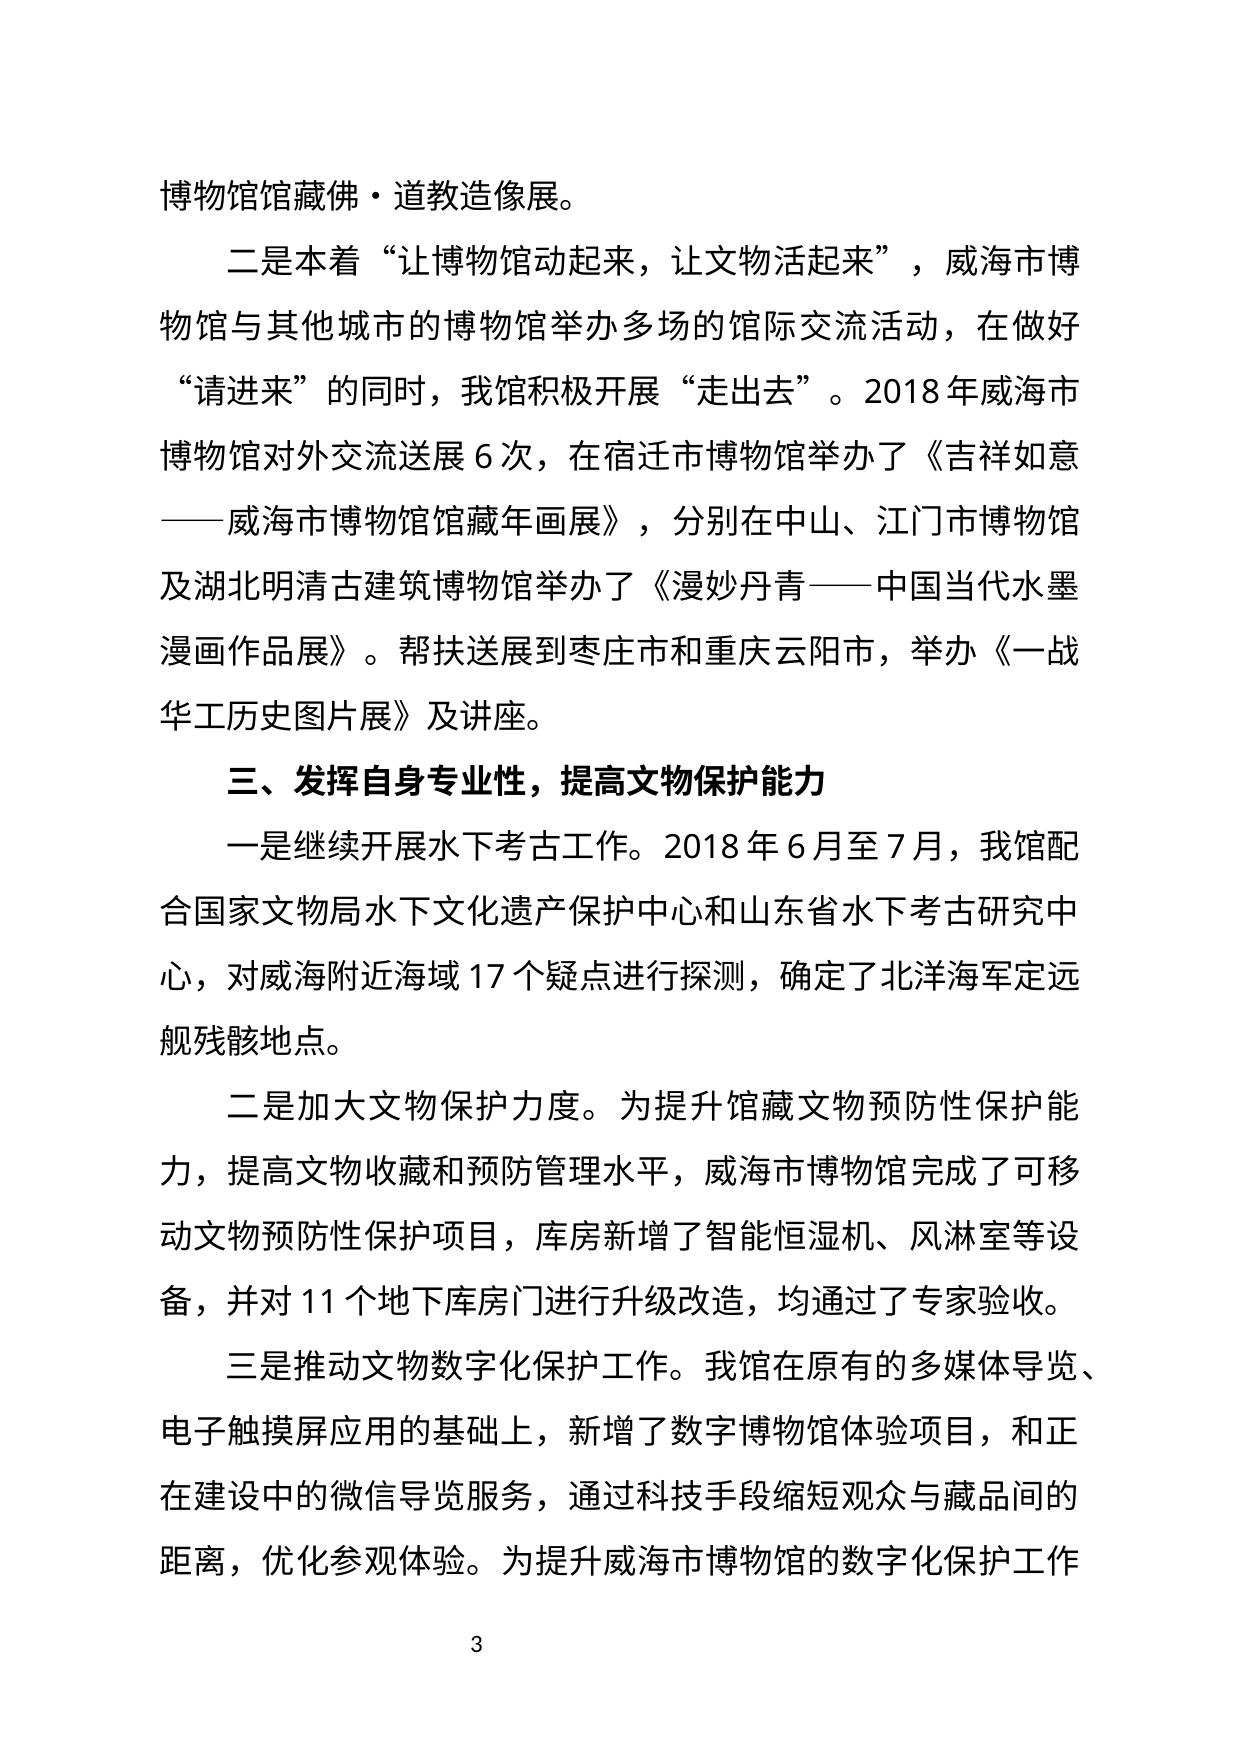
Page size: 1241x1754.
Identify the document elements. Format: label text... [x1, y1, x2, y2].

text 二是本着“让博物馆动起来，让文物活起来”，威海市博物馆与其他城市的博物馆举办多场的馆际交流活动，在做好“请进来”的同时，我馆积极开展“走出去”。2018年威海市博物馆对外交流送展6次，在宿迁市博物馆举办了《吉祥如意——威海市博物馆馆藏年画展》，分别在中山、江门市博物馆及湖北明清古建筑博物馆举办了《漫妙丹青——中国当代水墨漫画作品展》。帮扶送展到枣庄市和重庆云阳市，举办《一战华工历史图片展》及讲座。 [159, 227, 1081, 747]
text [159, 162, 1081, 227]
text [159, 1332, 1081, 1592]
list 三、发挥自身专业性，提高文物保护能力 [159, 747, 1081, 812]
text 二是加大文物保护力度。为提升馆藏文物预防性保护能力，提高文物收藏和预防管理水平，威海市博物馆完成了可移动文物预防性保护项目，库房新增了智能恒湿机、风淋室等设备，并对11个地下库房门进行升级改造，均通过了专家验收。 [159, 1072, 1081, 1332]
text 一是继续开展水下考古工作。2018年6月至7月，我馆配合国家文物局水下文化遗产保护中心和山东省水下考古研究中心，对威海附近海域17个疑点进行探测，确定了北洋海军定远舰残骸地点。 [159, 812, 1081, 1072]
